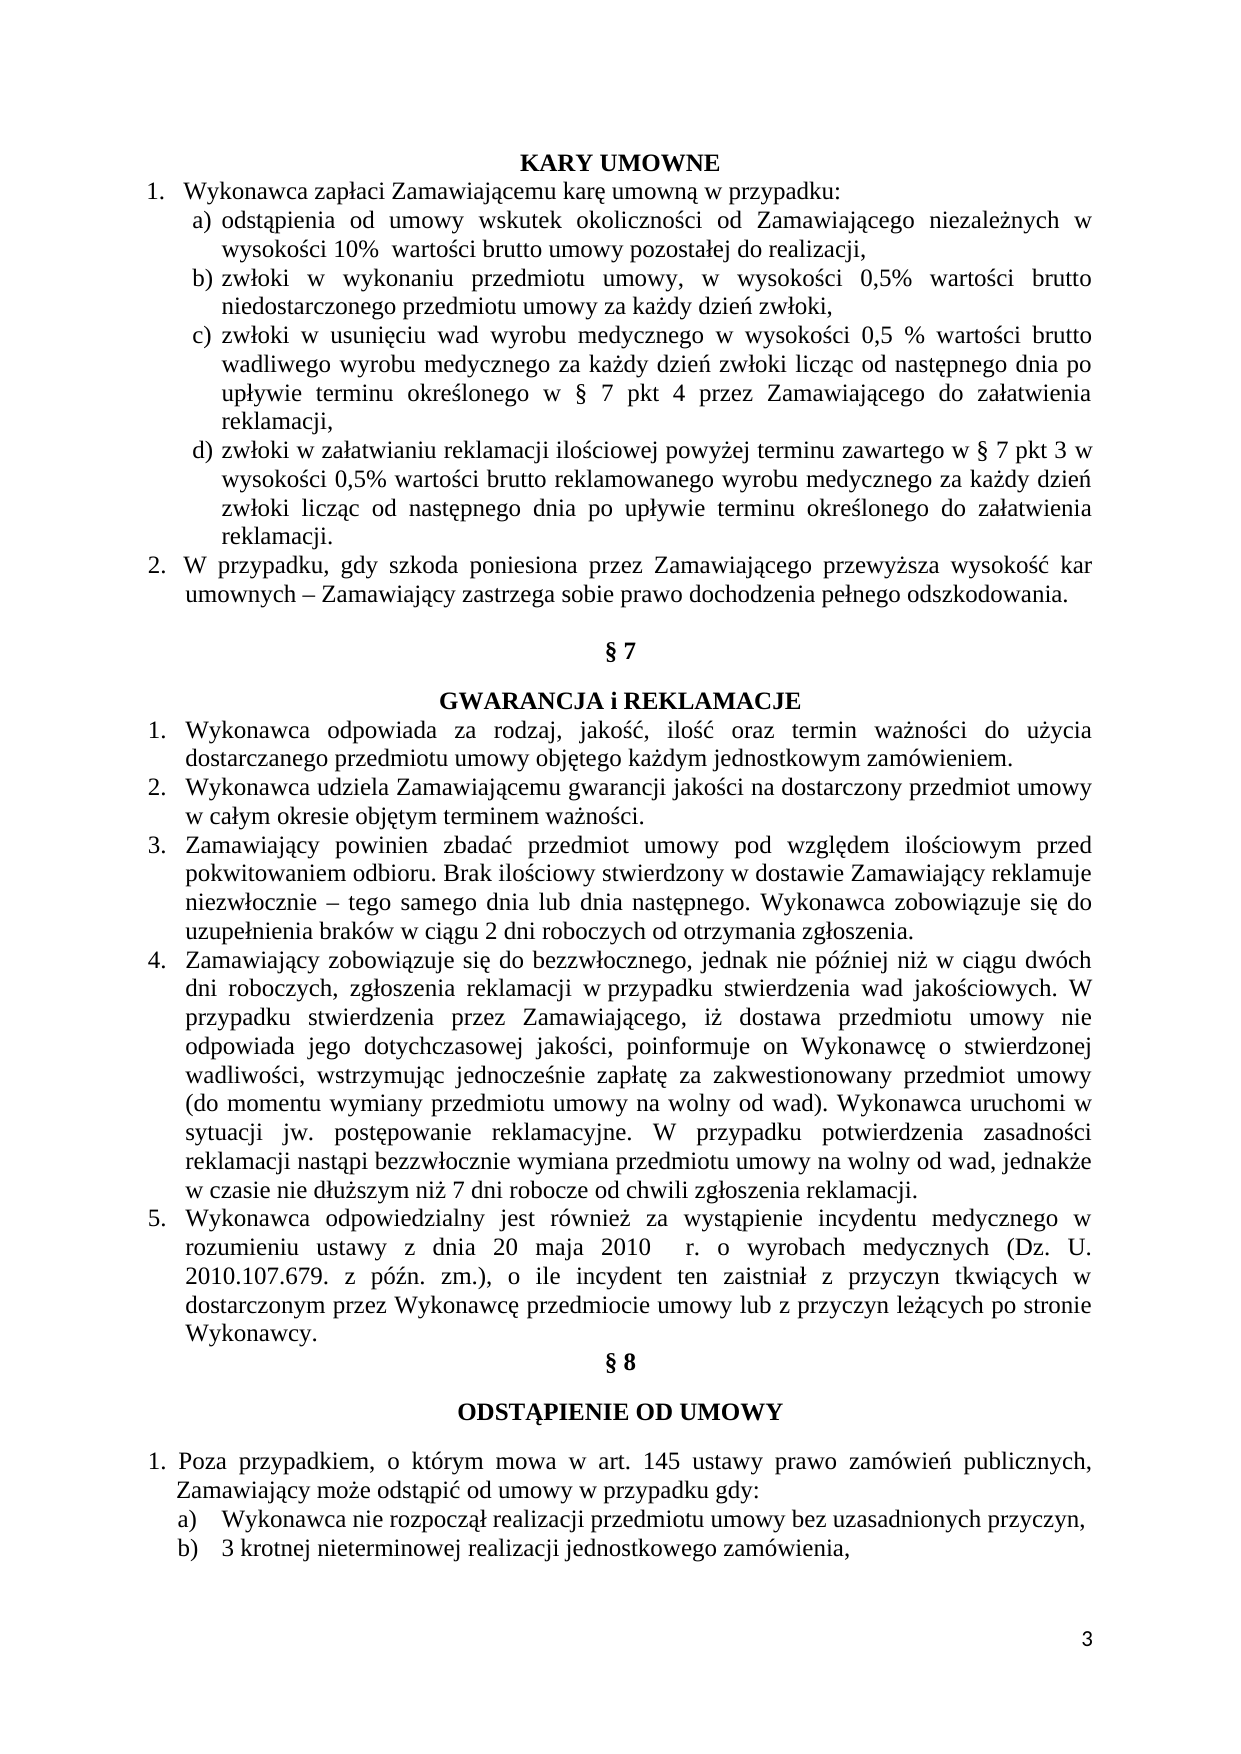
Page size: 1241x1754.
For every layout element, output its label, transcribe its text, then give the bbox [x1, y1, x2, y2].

list W przypadku, gdy szkoda poniesiona przez Zamawiającego przewyższa wysokość kar umownych – Zamawiający zastrzega sobie prawo dochodzenia pełnego odszkodowania. [148, 550, 1093, 608]
text ODSTĄPIENIE OD UMOWY [148, 1397, 1093, 1426]
list Zamawiający powinien zbadać przedmiot umowy pod względem ilościowym przed pokwitowaniem odbioru. Brak ilościowy stwierdzony w dostawie Zamawiający reklamuje niezwłocznie – tego samego dnia lub dnia następnego. Wykonawca zobowiązuje się do uzupełnienia braków w ciągu 2 dni roboczych od otrzymania zgłoszenia. [148, 830, 1093, 945]
subtitle GWARANCJA i REKLAMACJE [148, 686, 1093, 715]
subtitle KARY UMOWNE [148, 148, 1093, 176]
text § 8 [148, 1347, 1093, 1376]
list Zamawiający zobowiązuje się do bezzwłocznego, jednak nie później niż w ciągu dwóch dni roboczych, zgłoszenia reklamacji w przypadku stwierdzenia wad jakościowych. W przypadku stwierdzenia przez Zamawiającego, iż dostawa przedmiotu umowy nie odpowiada jego dotychczasowej jakości, poinformuje on Wykonawcę o stwierdzonej wadliwości, wstrzymując jednocześnie zapłatę za zakwestionowany przedmiot umowy (do momentu wymiany przedmiotu umowy na wolny od wad). Wykonawca uruchomi w sytuacji jw. postępowanie reklamacyjne. W przypadku potwierdzenia zasadności reklamacji nastąpi bezzwłocznie wymiana przedmiotu umowy na wolny od wad, jednakże w czasie nie dłuższym niż 7 dni robocze od chwili zgłoszenia reklamacji. [148, 945, 1093, 1203]
list 3 krotnej nieterminowej realizacji jednostkowego zamówienia, [177, 1533, 1093, 1561]
list Wykonawca odpowiedzialny jest również za wystąpienie incydentu medycznego w rozumieniu ustawy z dnia 20 maja 2010 r. o wyrobach medycznych (Dz. U. 2010.107.679. z późn. zm.), o ile incydent ten zaistniał z przyczyn tkwiących w dostarczonym przez Wykonawcę przedmiocie umowy lub z przyczyn leżących po stronie Wykonawcy. [148, 1203, 1093, 1347]
text § 7 [148, 636, 1093, 665]
list Wykonawca udziela Zamawiającemu gwarancji jakości na dostarczony przedmiot umowy w całym okresie objętym terminem ważności. [148, 772, 1093, 830]
list Wykonawca nie rozpoczął realizacji przedmiotu umowy bez uzasadnionych przyczyn, [177, 1504, 1093, 1533]
list zwłoki w usunięciu wad wyrobu medycznego w wysokości 0,5 % wartości brutto wadliwego wyrobu medycznego za każdy dzień zwłoki licząc od następnego dnia po upływie terminu określonego w § 7 pkt 4 przez Zamawiającego do załatwienia reklamacji, [192, 320, 1093, 435]
list Wykonawca odpowiada za rodzaj, jakość, ilość oraz termin ważności do użycia dostarczanego przedmiotu umowy objętego każdym jednostkowym zamówieniem. [148, 715, 1093, 772]
text 1. Poza przypadkiem, o którym mowa w art. 145 ustawy prawo zamówień publicznych, Zamawiający może odstąpić od umowy w przypadku gdy: [148, 1446, 1093, 1504]
list Wykonawca zapłaci Zamawiającemu karę umowną w przypadku: [146, 176, 1093, 205]
list odstąpienia od umowy wskutek okoliczności od Zamawiającego niezależnych w wysokości 10% wartości brutto umowy pozostałej do realizacji, [192, 205, 1093, 263]
list zwłoki w wykonaniu przedmiotu umowy, w wysokości 0,5% wartości brutto niedostarczonego przedmiotu umowy za każdy dzień zwłoki, [192, 263, 1093, 320]
list zwłoki w załatwianiu reklamacji ilościowej powyżej terminu zawartego w § 7 pkt 3 w wysokości 0,5% wartości brutto reklamowanego wyrobu medycznego za każdy dzień zwłoki licząc od następnego dnia po upływie terminu określonego do załatwienia reklamacji. [192, 435, 1093, 550]
